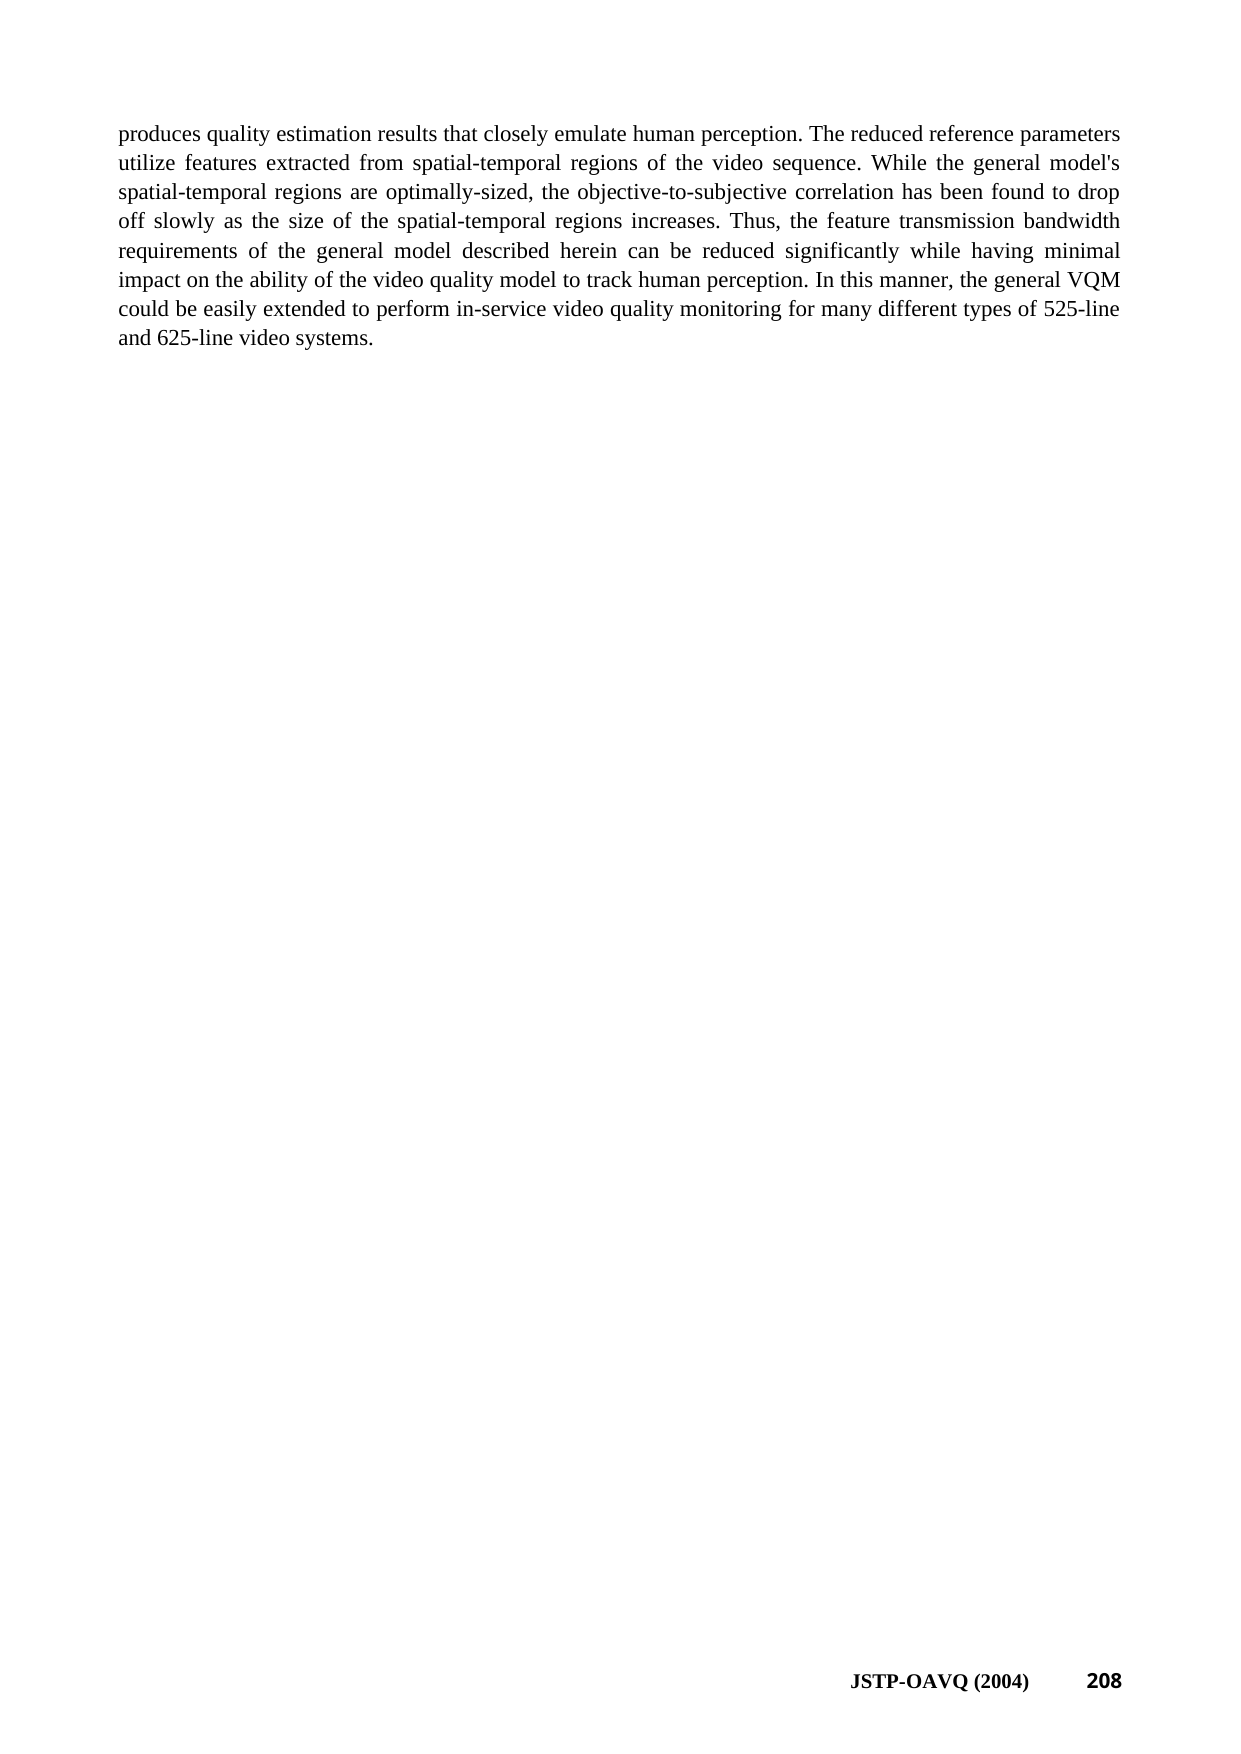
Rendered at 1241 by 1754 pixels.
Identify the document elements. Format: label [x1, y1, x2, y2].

text [118, 118, 1122, 351]
